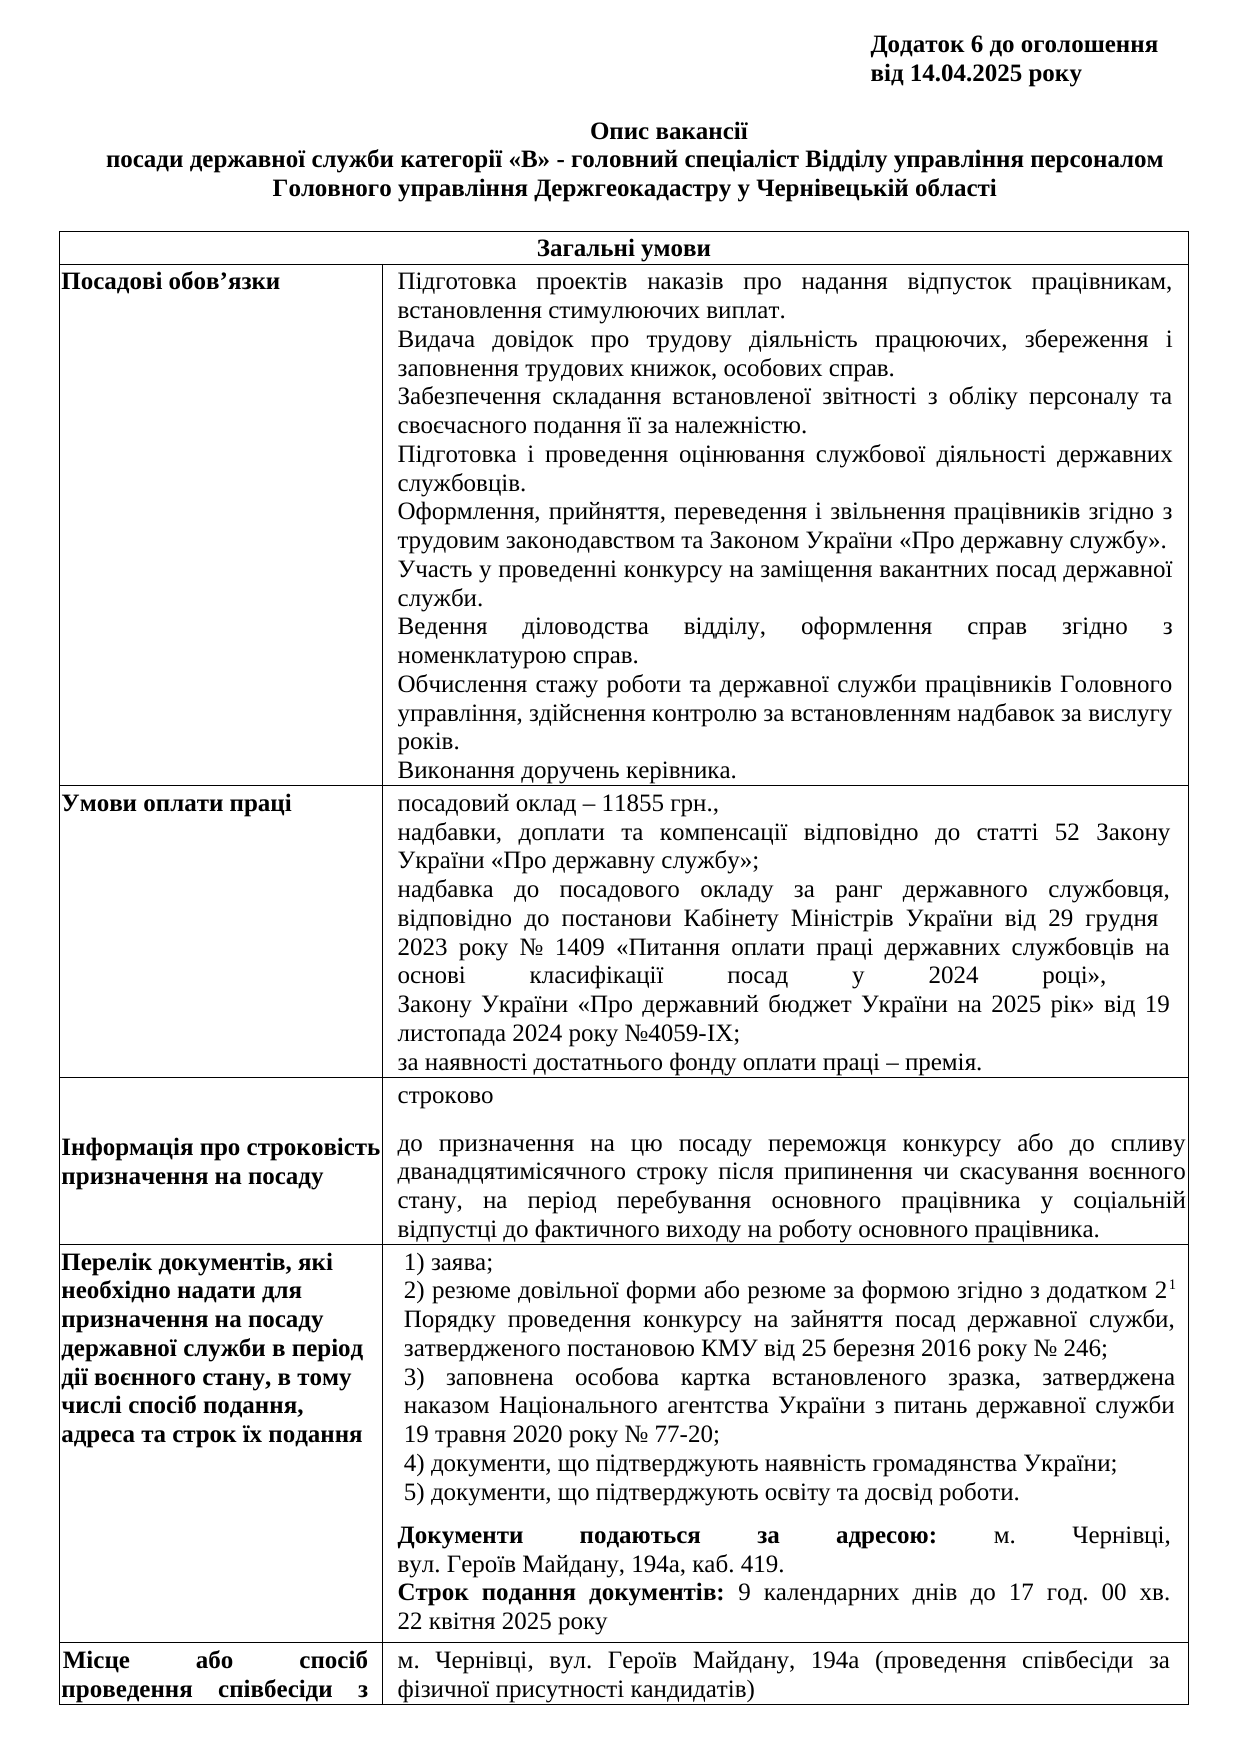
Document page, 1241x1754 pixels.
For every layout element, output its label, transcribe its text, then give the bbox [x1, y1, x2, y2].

table_cell посадовий оклад – 11855 грн., надбавки, доплати та компенсації відповідно до статті 52 Закону України «Про державну службу»; надбавка до посадового окладу за ранг державного службовця, відповідно до постанови Кабінету Міністрів України від 29 грудня 2023 року № 1409 «Питання оплати праці державних службовців на основі класифікації посад у 2024 році», Закону України «Про державний бюджет України на 2025 рік» від 19 листопада 2024 року №4059-IX; за наявності достатнього фонду оплати праці – премія. [383, 786, 1188, 1077]
table_cell Підготовка проектів наказів про надання відпусток працівникам, встановлення стимулюючих виплат. Видача довідок про трудову діяльність працюючих, збереження і заповнення трудових книжок, особових справ. Забезпечення складання встановленої звітності з обліку персоналу та своєчасного подання її за належністю. Підготовка і проведення оцінювання службової діяльності державних службовців. Оформлення, прийняття, переведення і звільнення працівників згідно з трудовим законодавством та Законом України «Про державну службу». Участь у проведенні конкурсу на заміщення вакантних посад державної служби. Ведення діловодства відділу, оформлення справ згідно з номенклатурою справ. Обчислення стажу роботи та державної служби працівників Головного управління, здійснення контролю за встановленням надбавок за вислугу років. Виконання доручень керівника. [383, 265, 1188, 785]
table_cell 1) заява; 2) резюме довільної форми або резюме за формою згідно з додатком 21 Порядку проведення конкурсу на зайняття посад державної служби, затвердженого постановою КМУ від 25 березня 2016 року № 246; 3) заповнена особова картка встановленого зразка, затверджена наказом Національного агентства України з питань державної служби 19 травня 2020 року № 77-20; 4) документи, що підтверджують наявність громадянства України; 5) документи, що підтверджують освіту та досвід роботи. Документи подаються за адресою: м. Чернівці, вул. Героїв Майдану, 194а, каб. 419. Строк подання документів: 9 календарних днів до 17 год. 00 хв. 22 квітня 2025 року [383, 1245, 1188, 1642]
table_header Загальні умови [60, 232, 1188, 264]
text від 14.04.2025 року [59, 58, 1211, 87]
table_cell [383, 1643, 1188, 1704]
table_cell строково до призначення на цю посаду переможця конкурсу або до спливу дванадцятимісячного строку після припинення чи скасування воєнного стану, на період перебування основного працівника у соціальній відпустці до фактичного виходу на роботу основного працівника. [383, 1078, 1188, 1244]
text Опис вакансії посади державної служби категорії «В» - головний спеціаліст Відділу управління персоналом Головного управління Держгеокадастру у Чернівецькій області [59, 116, 1211, 202]
table_cell Посадові обов’язки [60, 265, 382, 785]
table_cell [60, 1643, 382, 1704]
table_cell Перелік документів, які необхідно надати для призначення на посаду державної служби в період дії воєнного стану, в тому числі спосіб подання, адреса та строк їх подання [60, 1245, 382, 1642]
table_cell Інформація про строковість призначення на посаду [60, 1078, 382, 1244]
table_cell Умови оплати праці [60, 786, 382, 1077]
text Додаток 6 до оголошення [59, 29, 1211, 58]
